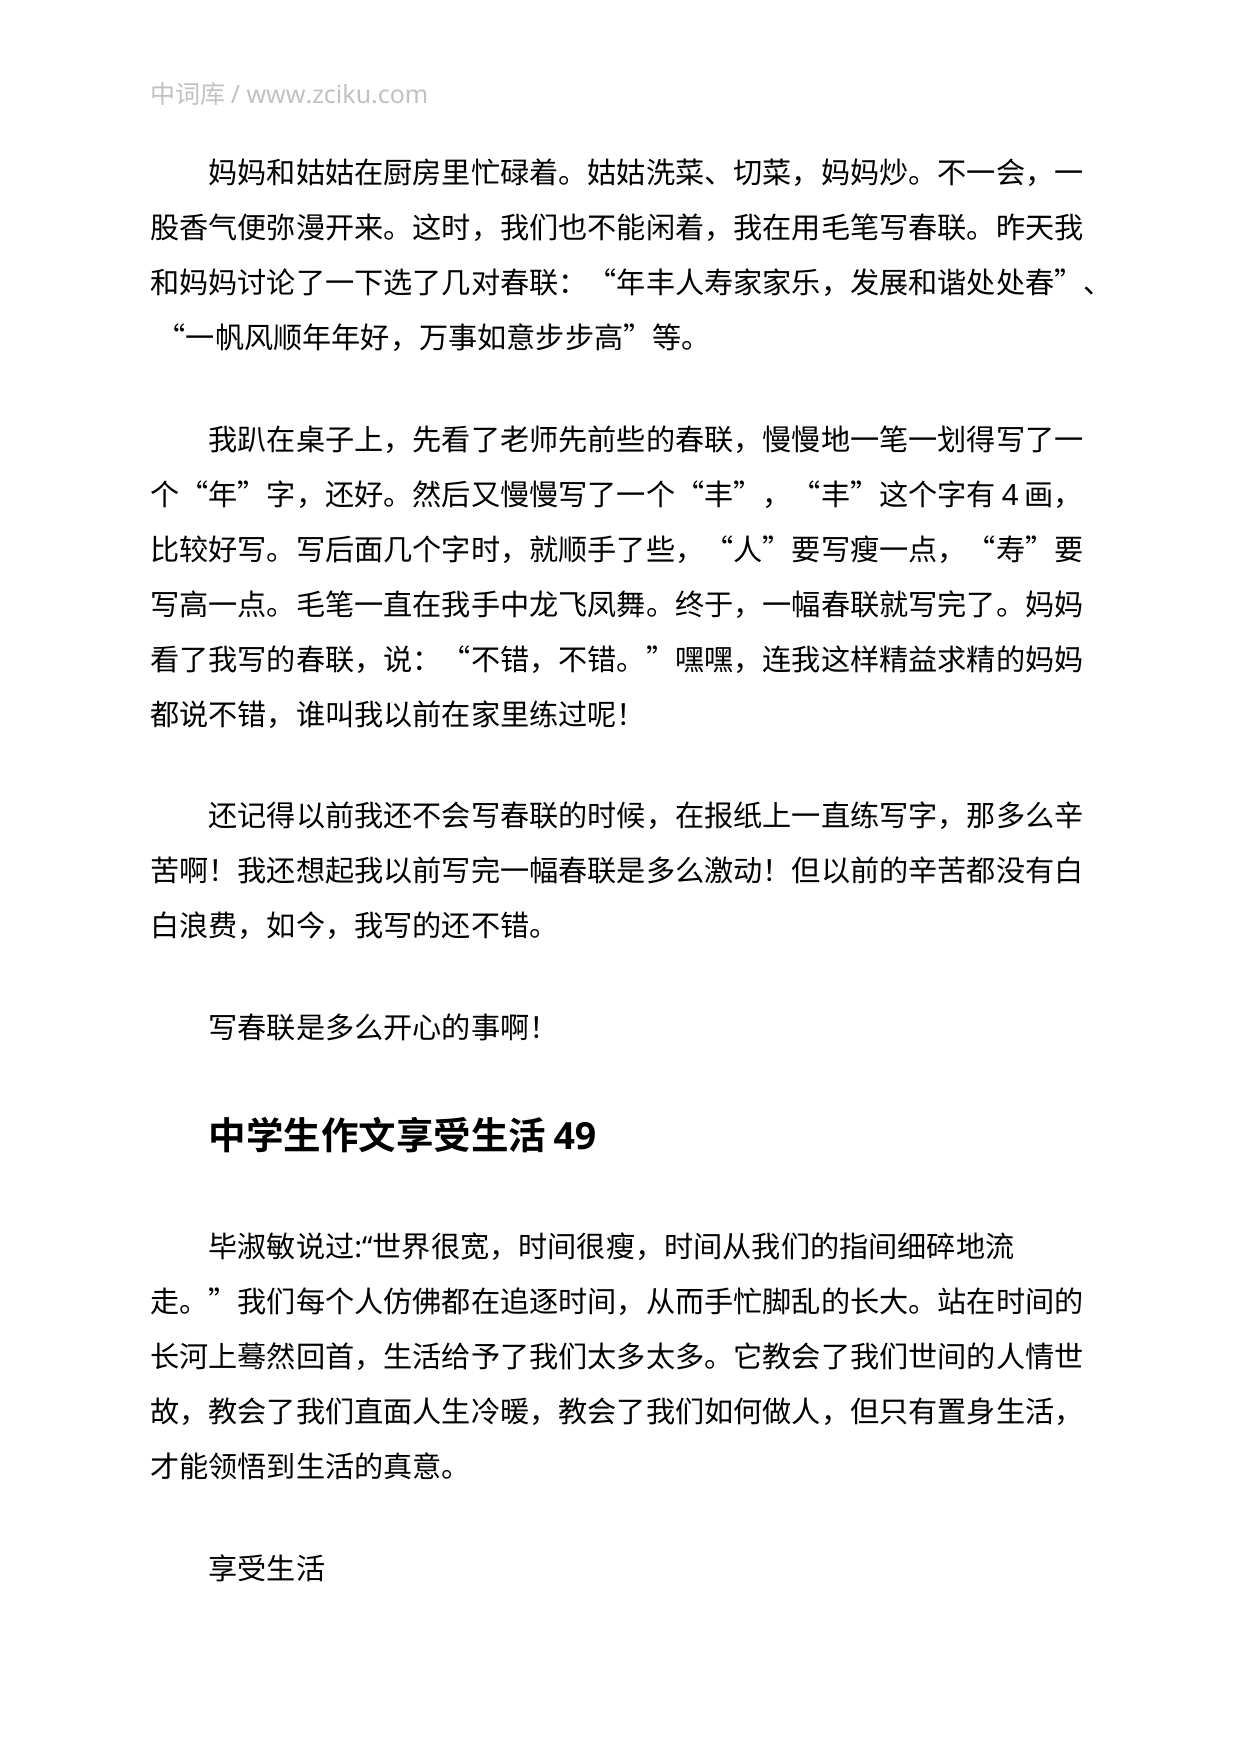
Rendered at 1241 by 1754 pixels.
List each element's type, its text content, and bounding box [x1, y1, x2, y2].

text 毕淑敏说过:“世界很宽，时间很瘦，时间从我们的指间细碎地流走。”我们每个人仿佛都在追逐时间，从而手忙脚乱的长大。站在时间的长河上蓦然回首，生活给予了我们太多太多。它教会了我们世间的人情世故，教会了我们直面人生冷暖，教会了我们如何做人，但只有置身生活，才能领悟到生活的真意。 [150, 1224, 1090, 1486]
text 享受生活 [150, 1545, 1090, 1587]
text 我趴在桌子上，先看了老师先前些的春联，慢慢地一笔一划得写了一个“年”字，还好。然后又慢慢写了一个“丰”，“丰”这个字有4画，比较好写。写后面几个字时，就顺手了些，“人”要写瘦一点，“寿”要写高一点。毛笔一直在我手中龙飞凤舞。终于，一幅春联就写完了。妈妈看了我写的春联，说：“不错，不错。”嘿嘿，连我这样精益求精的妈妈都说不错，谁叫我以前在家里练过呢！ [150, 416, 1090, 733]
text 写春联是多么开心的事啊！ [150, 1004, 1090, 1047]
text 中学生作文享受生活49 [150, 1106, 1090, 1161]
text 还记得以前我还不会写春联的时候，在报纸上一直练写字，那多么辛苦啊！我还想起我以前写完一幅春联是多么激动！但以前的辛苦都没有白白浪费，如今，我写的还不错。 [150, 793, 1090, 945]
text 妈妈和姑姑在厨房里忙碌着。姑姑洗菜、切菜，妈妈炒。不一会，一股香气便弥漫开来。这时，我们也不能闲着，我在用毛笔写春联。昨天我和妈妈讨论了一下选了几对春联：“年丰人寿家家乐，发展和谐处处春”、 “一帆风顺年年好，万事如意步步高”等。 [150, 150, 1090, 357]
